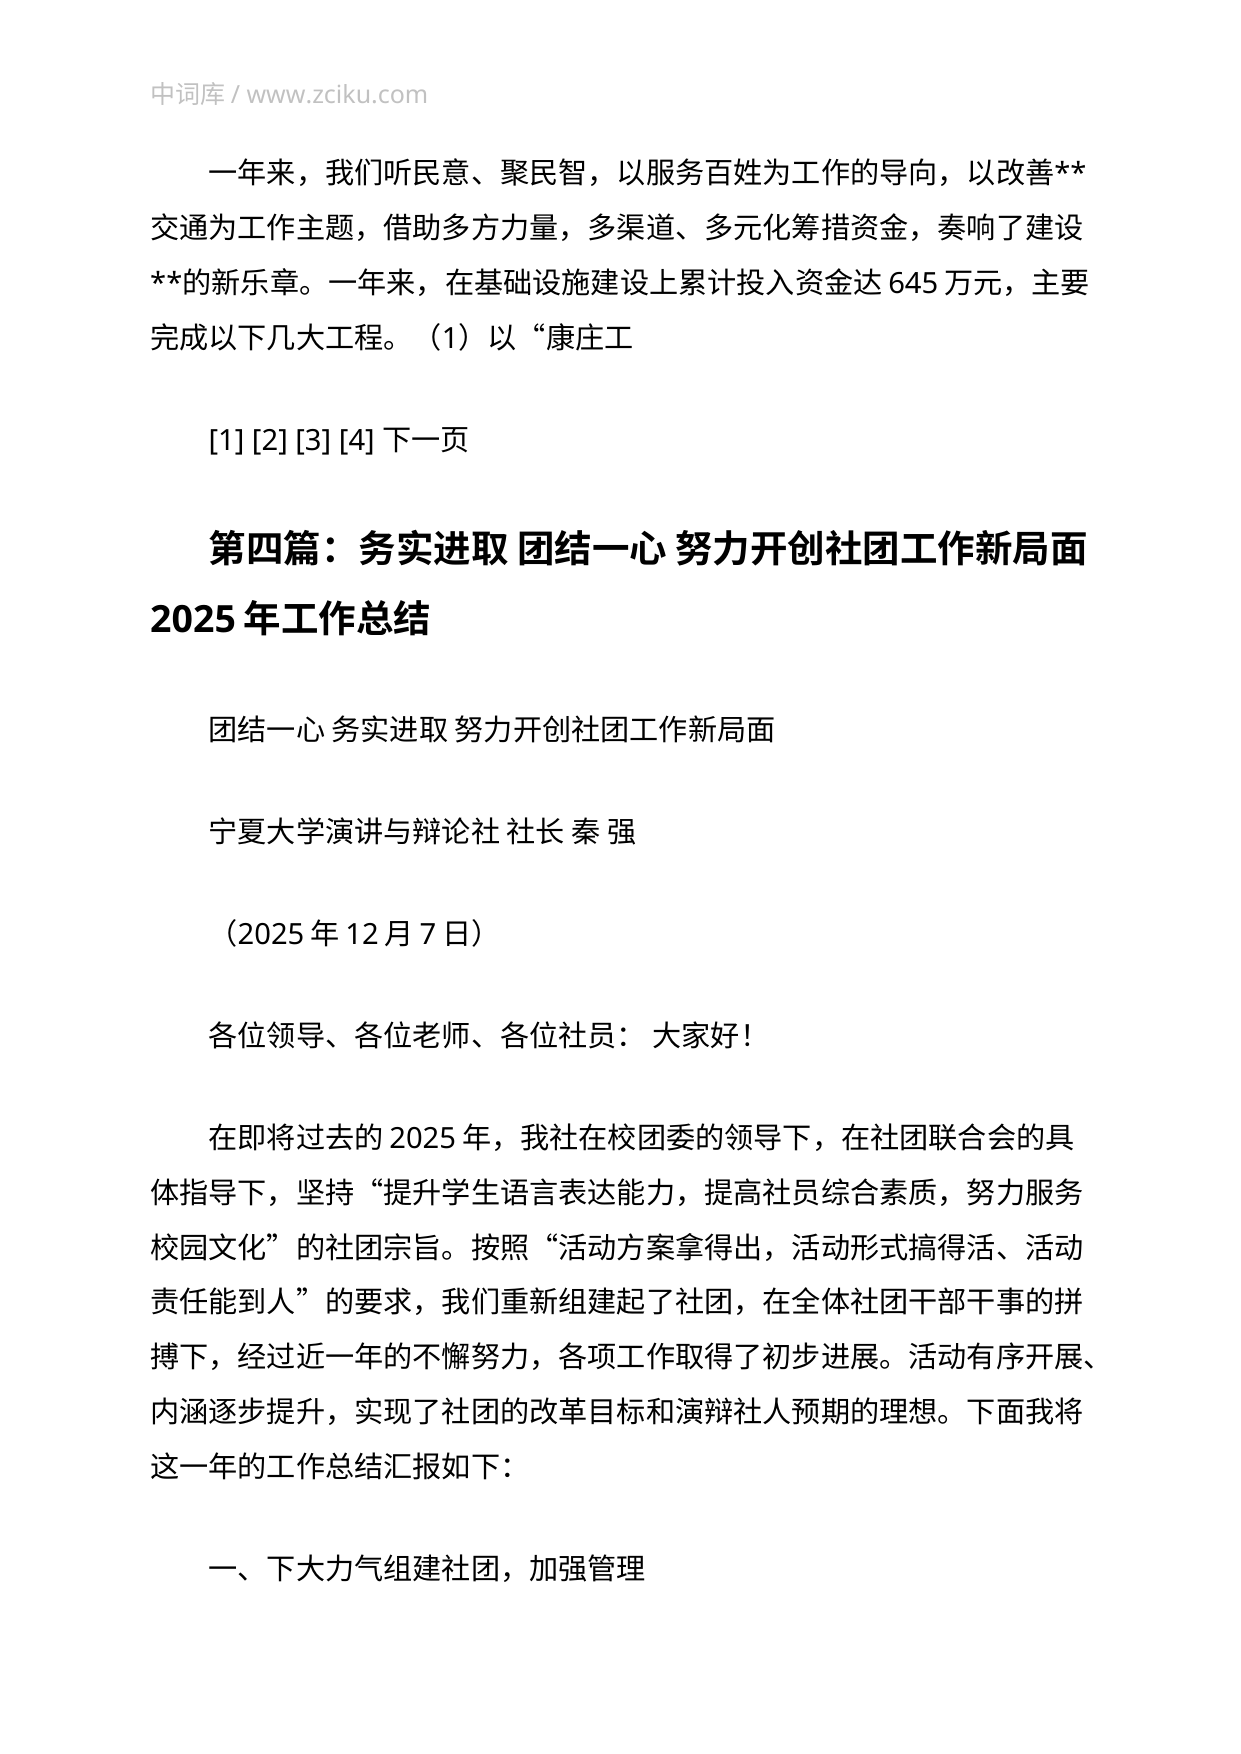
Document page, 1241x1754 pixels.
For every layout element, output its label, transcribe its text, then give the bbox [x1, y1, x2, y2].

text 在即将过去的2025年，我社在校团委的领导下，在社团联合会的具体指导下，坚持“提升学生语言表达能力，提高社员综合素质，努力服务校园文化”的社团宗旨。按照“活动方案拿得出，活动形式搞得活、活动责任能到人”的要求，我们重新组建起了社团，在全体社团干部干事的拼搏下，经过近一年的不懈努力，各项工作取得了初步进展。活动有序开展、内涵逐步提升，实现了社团的改革目标和演辩社人预期的理想。下面我将这一年的工作总结汇报如下： [150, 1114, 1090, 1486]
text [1] [2] [3] [4] 下一页 [150, 417, 1090, 459]
text 团结一心 务实进取 努力开创社团工作新局面 [150, 707, 1090, 749]
text 各位领导、各位老师、各位社员： 大家好！ [150, 1012, 1090, 1055]
text 宁夏大学演讲与辩论社 社长 秦 强 [150, 809, 1090, 851]
text 一、下大力气组建社团，加强管理 [150, 1546, 1090, 1588]
text 第四篇：务实进取 团结一心 努力开创社团工作新局面 2025年工作总结 [150, 519, 1090, 644]
text 一年来，我们听民意、聚民智，以服务百姓为工作的导向，以改善**交通为工作主题，借助多方力量，多渠道、多元化筹措资金，奏响了建设**的新乐章。一年来，在基础设施建设上累计投入资金达645万元，主要完成以下几大工程。（1）以“康庄工 [150, 150, 1090, 357]
text （2025年12月7日） [150, 911, 1090, 953]
